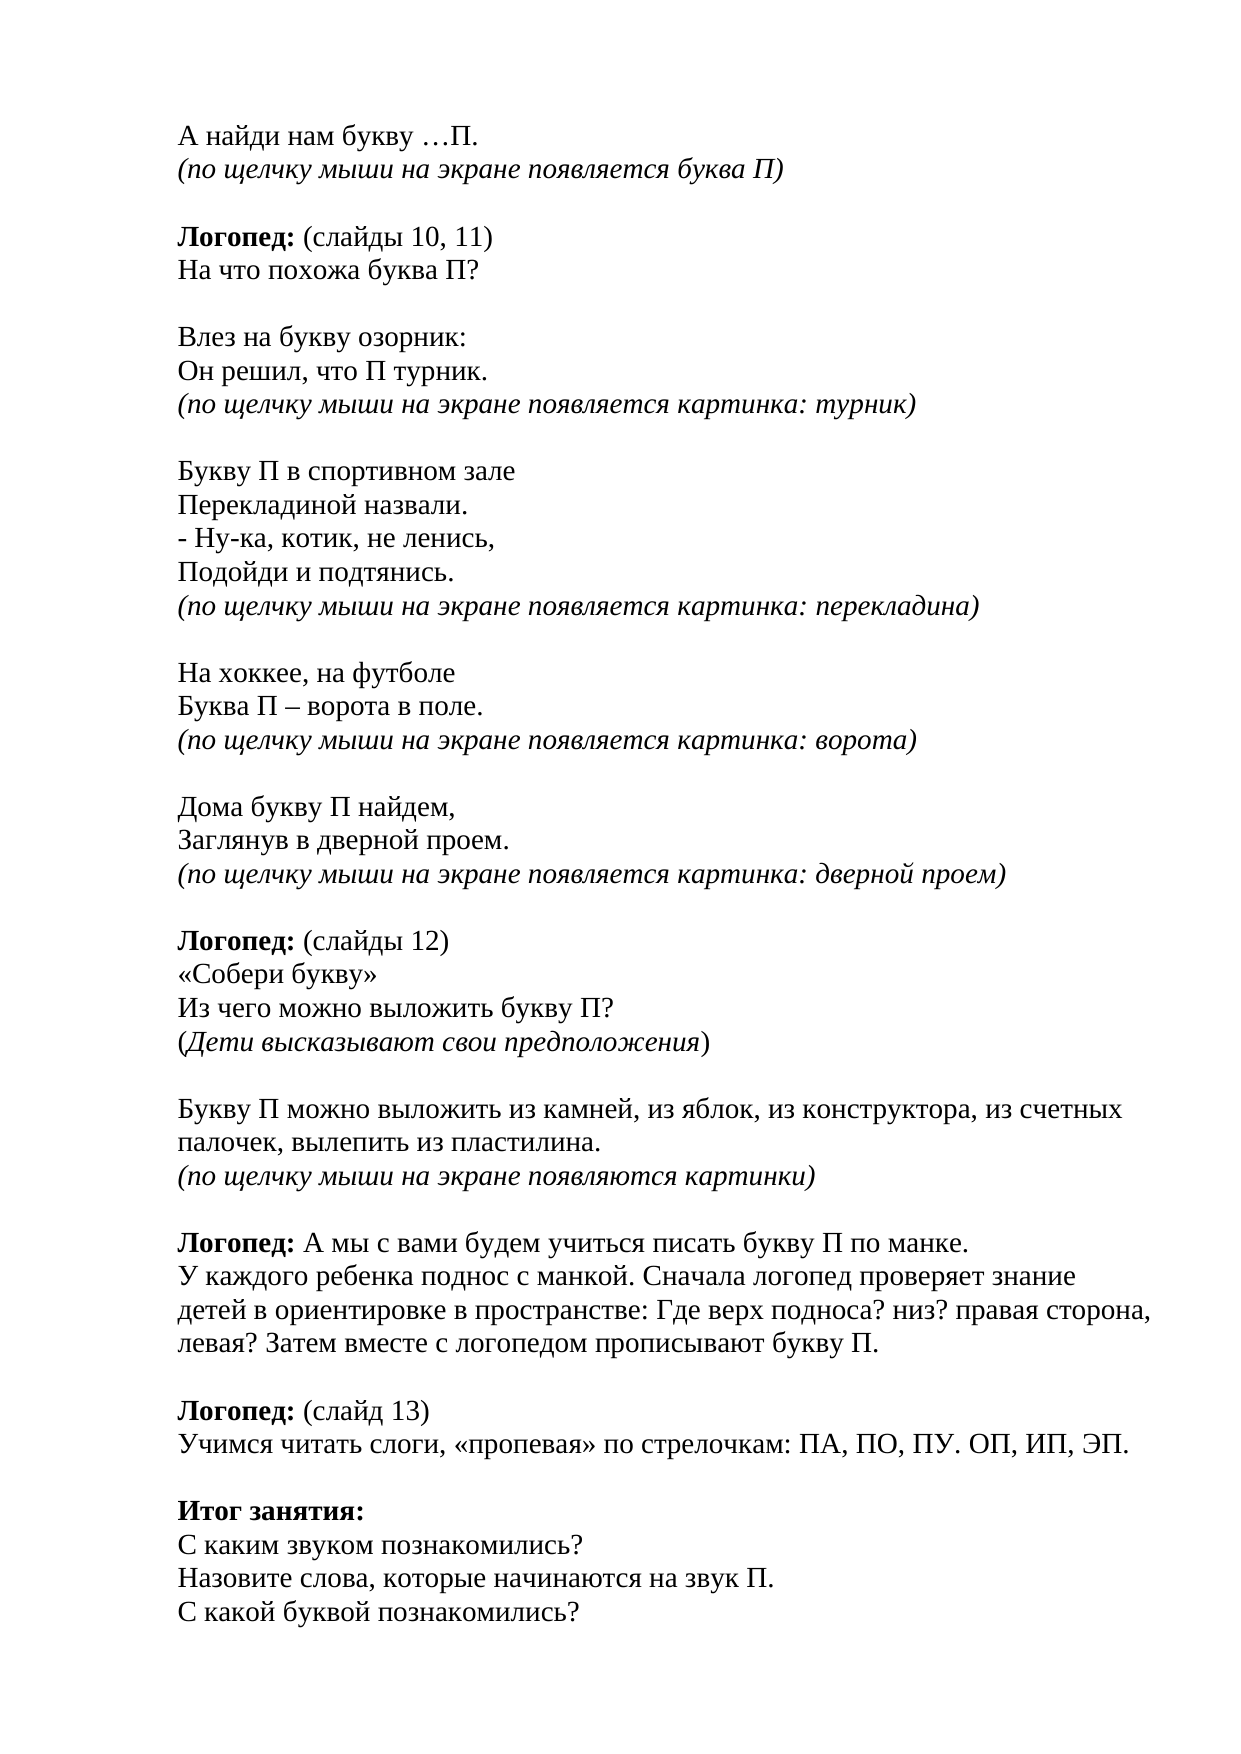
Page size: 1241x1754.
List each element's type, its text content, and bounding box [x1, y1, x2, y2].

text Логопед: (слайд 13) [177, 1393, 1152, 1426]
text Логопед: (слайды 10, 11) [177, 219, 1152, 252]
text Логопед: А мы с вами будем учиться писать букву П по манке. [177, 1225, 1152, 1258]
text «Собери букву» [177, 957, 1152, 990]
text У каждого ребенка поднос с манкой. Сначала логопед проверяет знание детей в ориентировке в пространстве: Где верх подноса? низ? правая сторона, левая? Затем вместе с логопедом прописывают букву П. [177, 1258, 1152, 1359]
text Учимся читать слоги, «пропевая» по стрелочкам: ПА, ПО, ПУ. ОП, ИП, ЭП. [177, 1426, 1152, 1460]
text Итог занятия: [177, 1493, 1152, 1527]
text Логопед: (слайды 12) [177, 923, 1152, 957]
text С какой буквой познакомились? [177, 1594, 1152, 1627]
text На хоккее, на футболе Буква П – ворота в поле. (по щелчку мыши на экране появляется картинка: ворота) [177, 655, 1152, 755]
text А найди нам букву …П. [177, 118, 1152, 152]
text Подойди и подтянись. [177, 554, 1152, 588]
text Дома букву П найдем, Заглянув в дверной проем. [177, 789, 1152, 856]
text (Дети высказывают свои предположения) [177, 1024, 1152, 1057]
text Букву П можно выложить из камней, из яблок, из конструктора, из счетных палочек, вылепить из пластилина. [177, 1091, 1152, 1158]
text (по щелчку мыши на экране появляется буква П) [177, 152, 1152, 185]
text Из чего можно выложить букву П? [177, 990, 1152, 1024]
text Перекладиной назвали. [177, 487, 1152, 521]
text (по щелчку мыши на экране появляется картинка: турник) [177, 386, 1152, 420]
text Назовите слова, которые начинаются на звук П. [177, 1560, 1152, 1594]
text - Ну-ка, котик, не ленись, [177, 521, 1152, 554]
text (по щелчку мыши на экране появляется картинка: перекладина) [177, 588, 1152, 621]
text (по щелчку мыши на экране появляются картинки) [177, 1158, 1152, 1191]
text Букву П в спортивном зале [177, 453, 1152, 487]
text С каким звуком познакомились? [177, 1527, 1152, 1560]
text (по щелчку мыши на экране появляется картинка: дверной проем) [177, 856, 1152, 889]
text Влез на букву озорник: Он решил, что П турник. [177, 319, 1152, 386]
text На что похожа буква П? [177, 252, 1152, 286]
